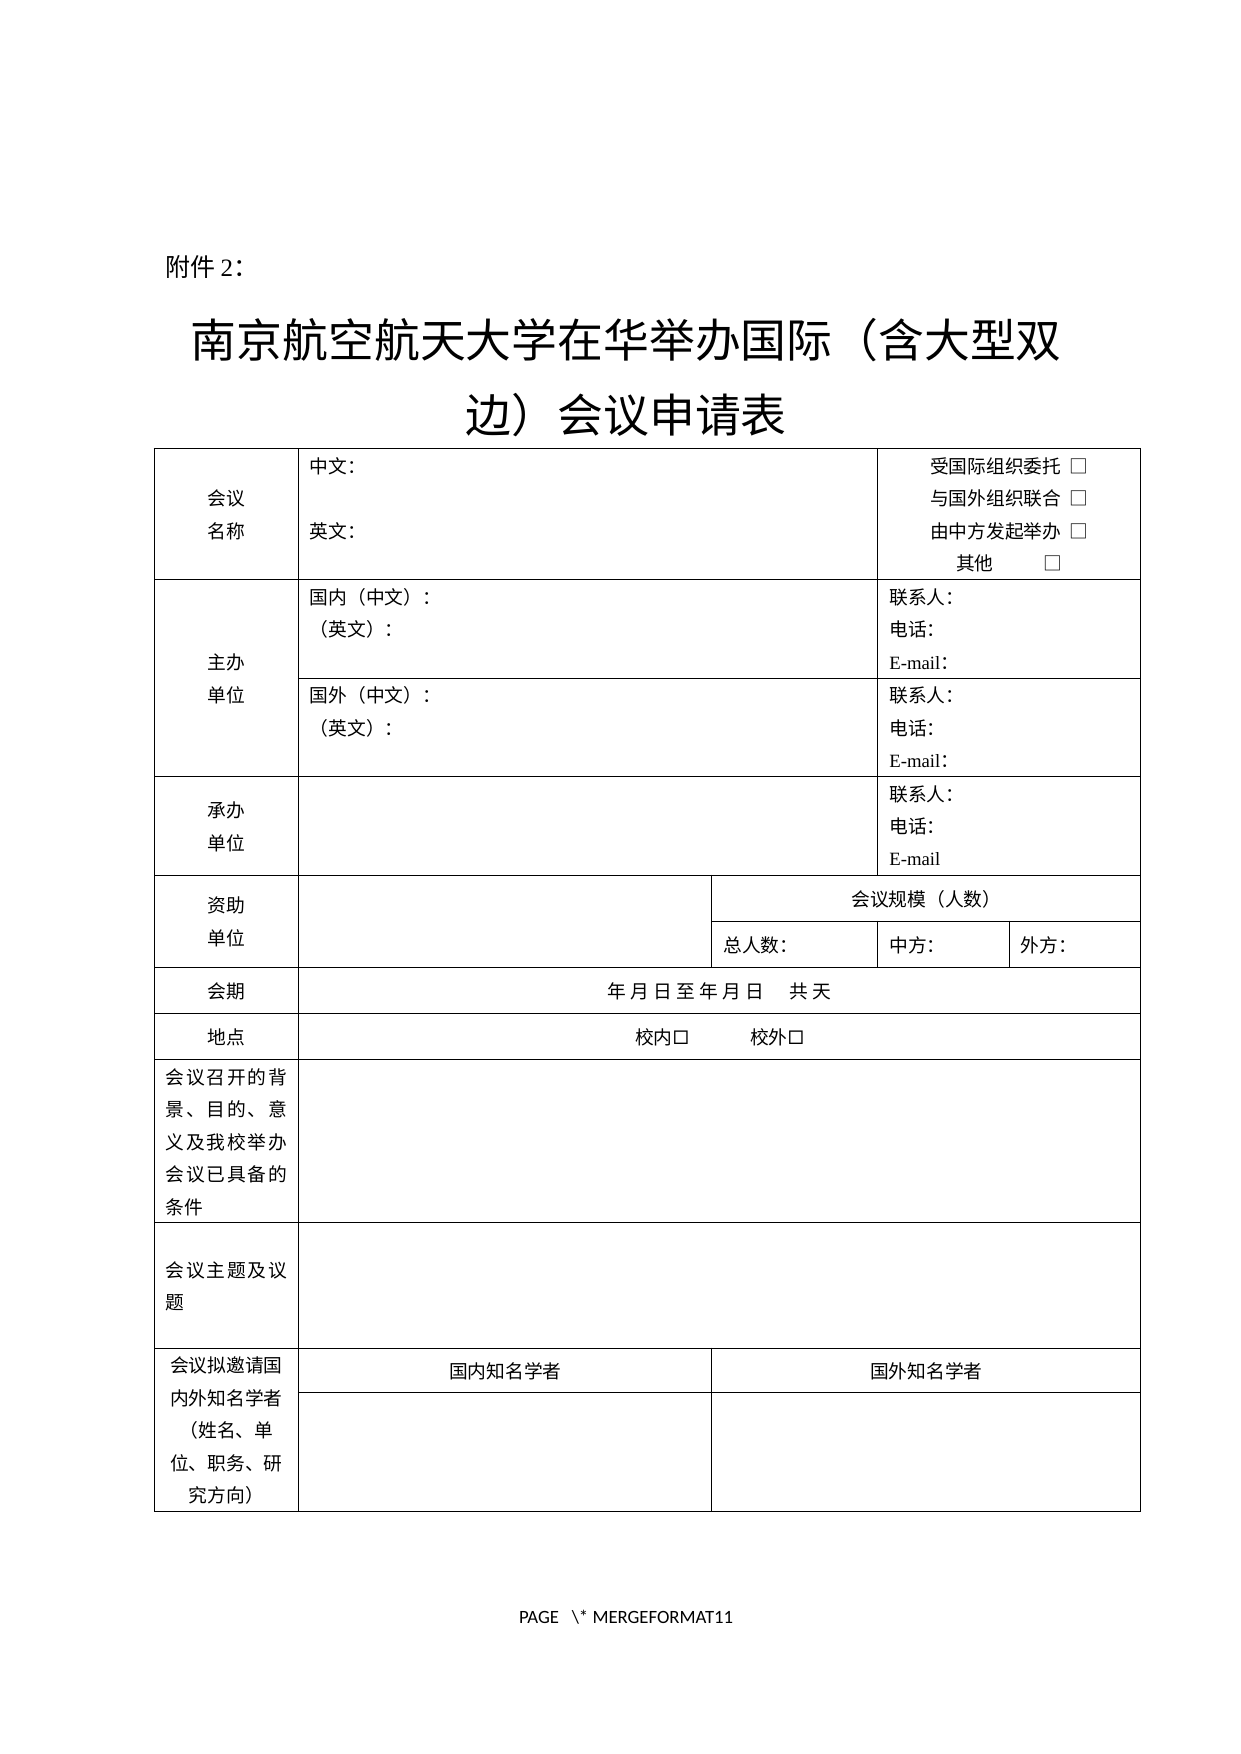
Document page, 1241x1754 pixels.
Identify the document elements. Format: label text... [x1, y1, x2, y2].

table_cell 外方： [1010, 922, 1140, 967]
table_cell 国内知名学者 [299, 1349, 711, 1392]
table_cell 校内 校外 [299, 1014, 1140, 1059]
table_cell 会议召开的背景、目的、意义及我校举办会议已具备的条件 [155, 1060, 298, 1222]
table_cell 主办 单位 [155, 580, 298, 776]
table_header 受国际组织委托 □ 与国外组织联合 □ 由中方发起举办 □ 其他 □ [878, 449, 1140, 579]
table_header 会议 名称 [155, 449, 298, 579]
table_cell [299, 1393, 711, 1511]
text 南京航空航天大学在华举办国际（含大型双边）会议申请表 [165, 298, 1087, 448]
table_cell 会议主题及议题 [155, 1223, 298, 1347]
table_cell 国内（中文）： （英文）： [299, 580, 877, 677]
table_cell [299, 1060, 1140, 1222]
table_cell [712, 1393, 1140, 1511]
table_cell 会议拟邀请国内外知名学者（姓名、单位、职务、研究方向） [155, 1349, 298, 1511]
table_cell 联系人： 电话： E-mail： [878, 580, 1140, 677]
table_cell 总人数： [712, 922, 877, 967]
table_cell 中方： [878, 922, 1009, 967]
table_header 中文： 英文： [299, 449, 877, 579]
table_cell 承办 单位 [155, 777, 298, 874]
table_cell 联系人： 电话： E-mail： [878, 679, 1140, 776]
table_cell 会议规模（人数） [712, 876, 1140, 921]
table_cell [299, 876, 711, 967]
table_cell 地点 [155, 1014, 298, 1059]
table_cell [299, 777, 877, 874]
text 附件2： [165, 233, 1087, 298]
table_cell 联系人： 电话： E-mail [878, 777, 1140, 874]
table_cell 资助 单位 [155, 876, 298, 967]
table_cell 年 月 日 至 年 月 日 共 天 [299, 968, 1140, 1013]
table_cell 国外知名学者 [712, 1349, 1140, 1392]
table_cell 会期 [155, 968, 298, 1013]
table_cell [299, 1223, 1140, 1347]
table_cell 国外（中文）： （英文）： [299, 679, 877, 776]
